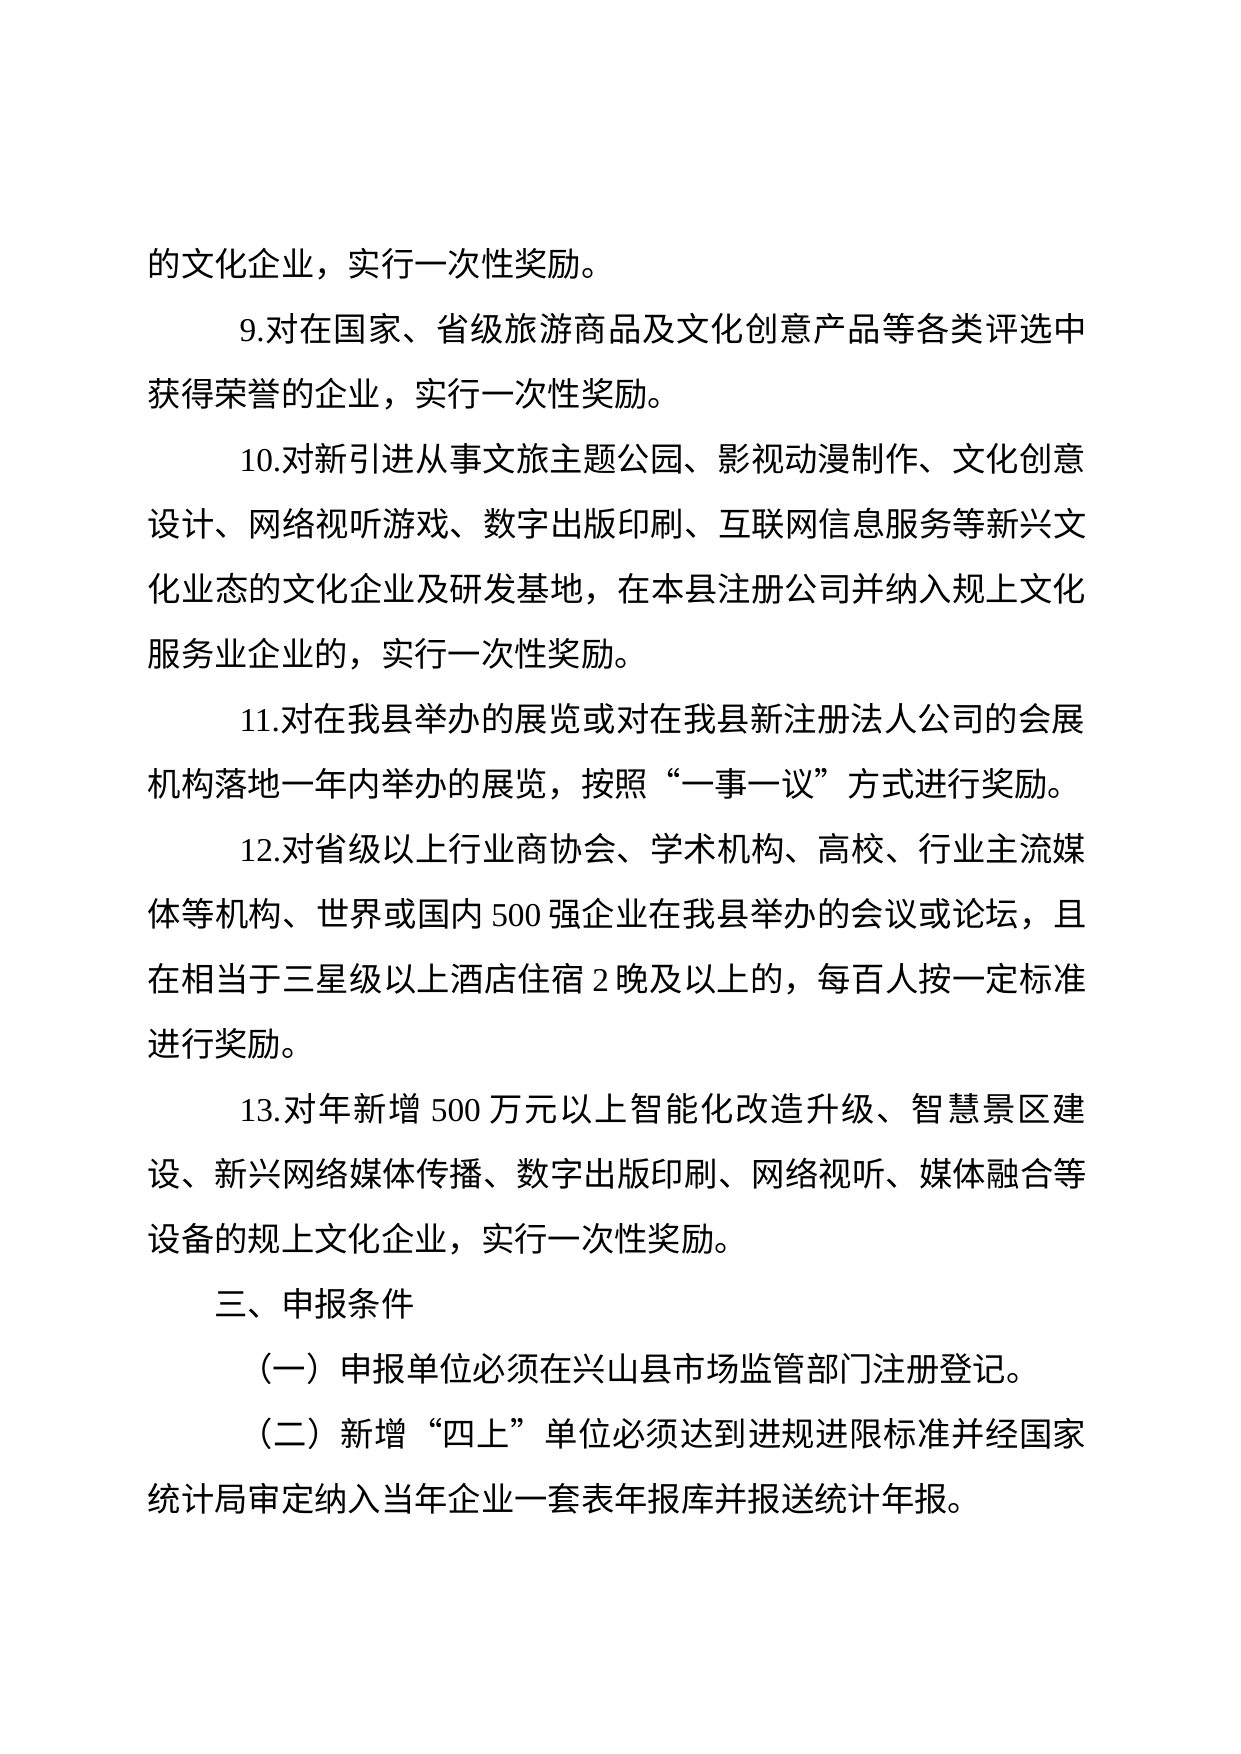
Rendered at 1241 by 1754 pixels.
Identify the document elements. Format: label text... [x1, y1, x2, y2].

text 13.对年新增500万元以上智能化改造升级、智慧景区建设、新兴网络媒体传播、数字出版印刷、网络视听、媒体融合等设备的规上文化企业，实行一次性奖励。 [148, 1075, 1087, 1270]
text （二）新增“四上”单位必须达到进规进限标准并经国家统计局审定纳入当年企业一套表年报库并报送统计年报。 [148, 1400, 1087, 1530]
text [148, 230, 1087, 295]
text 12.对省级以上行业商协会、学术机构、高校、行业主流媒体等机构、世界或国内500强企业在我县举办的会议或论坛，且在相当于三星级以上酒店住宿2晚及以上的，每百人按一定标准进行奖励。 [148, 815, 1087, 1075]
text 10.对新引进从事文旅主题公园、影视动漫制作、文化创意设计、网络视听游戏、数字出版印刷、互联网信息服务等新兴文化业态的文化企业及研发基地，在本县注册公司并纳入规上文化服务业企业的，实行一次性奖励。 [148, 425, 1087, 685]
text 三、申报条件 [148, 1270, 1087, 1335]
text 11.对在我县举办的展览或对在我县新注册法人公司的会展机构落地一年内举办的展览，按照“一事一议”方式进行奖励。 [148, 685, 1087, 815]
text 9.对在国家、省级旅游商品及文化创意产品等各类评选中获得荣誉的企业，实行一次性奖励。 [148, 295, 1087, 425]
text （一）申报单位必须在兴山县市场监管部门注册登记。 [148, 1335, 1087, 1400]
